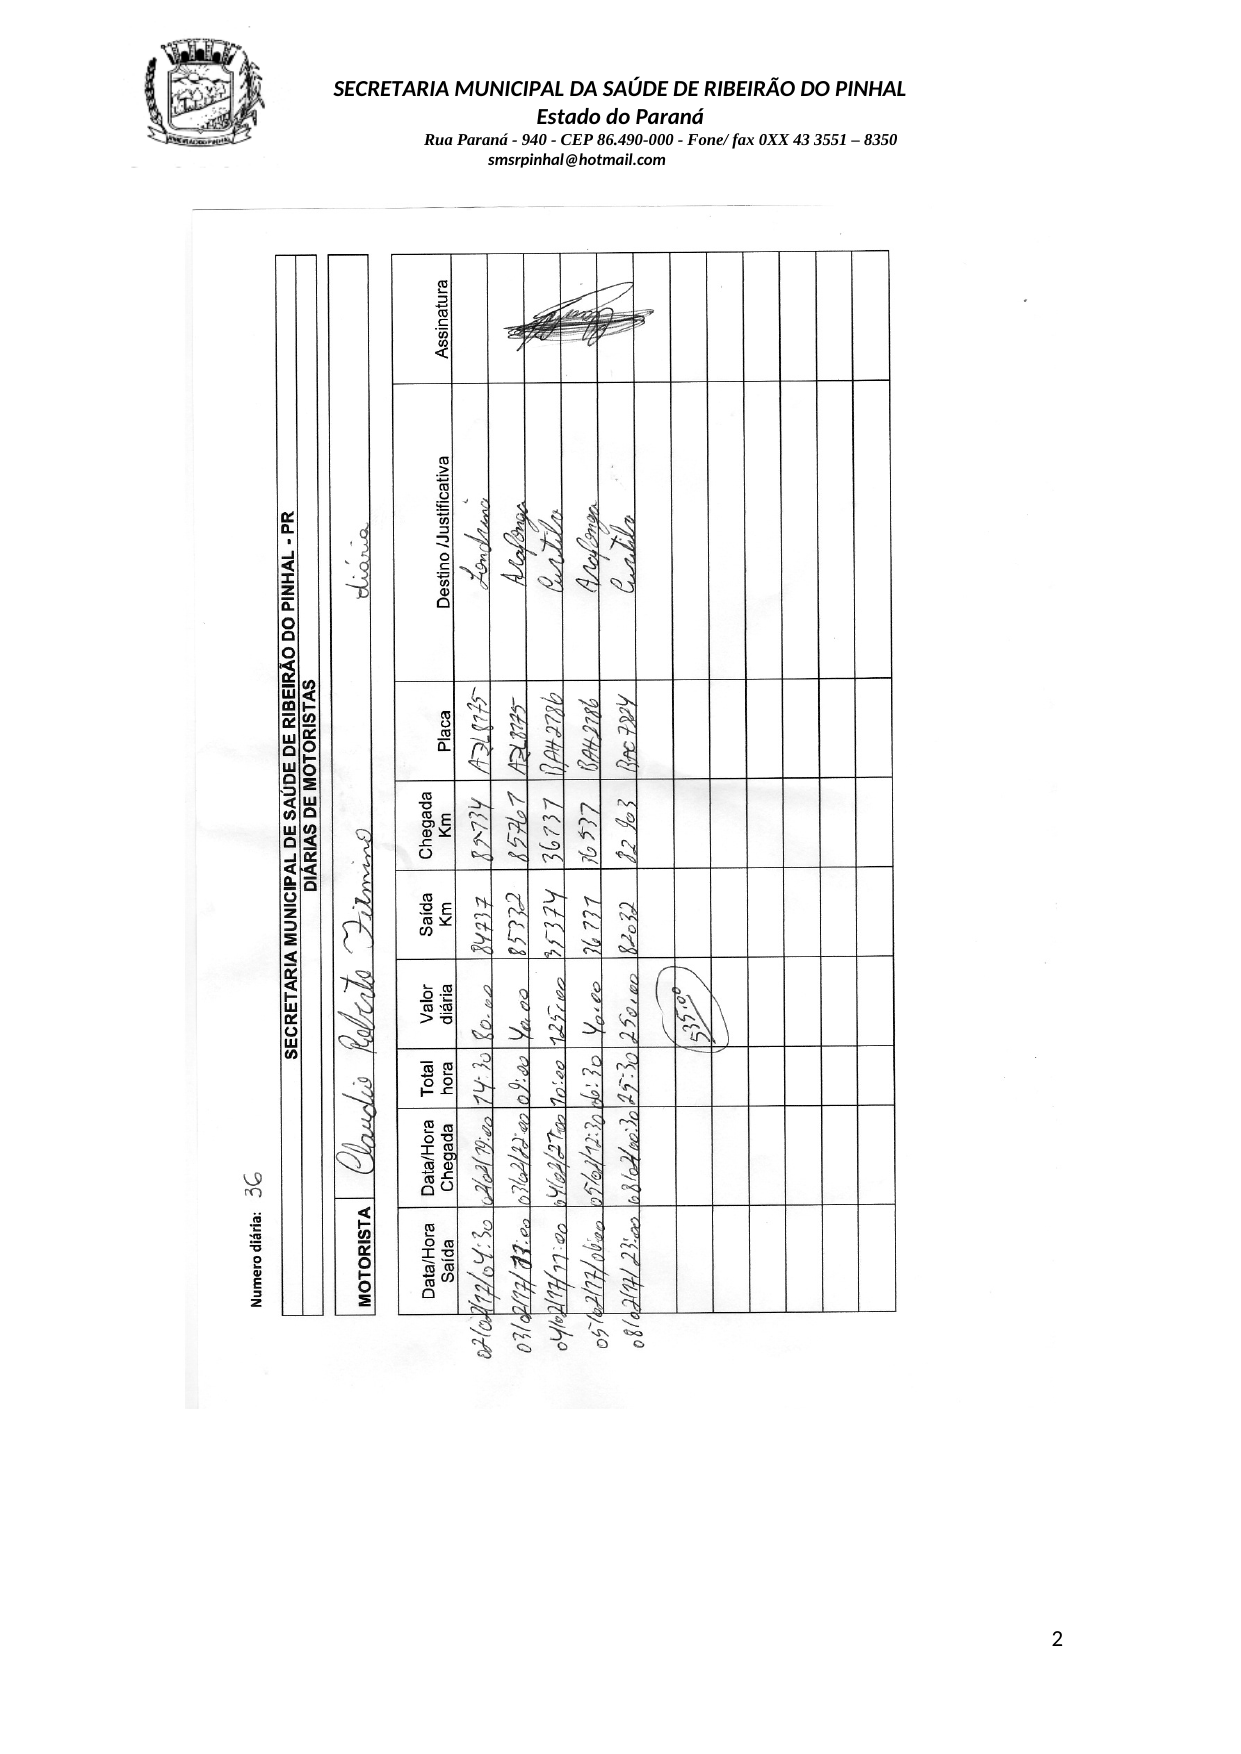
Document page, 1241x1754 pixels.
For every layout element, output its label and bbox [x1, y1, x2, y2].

picture [177, 197, 1064, 1416]
picture [122, 20, 292, 168]
